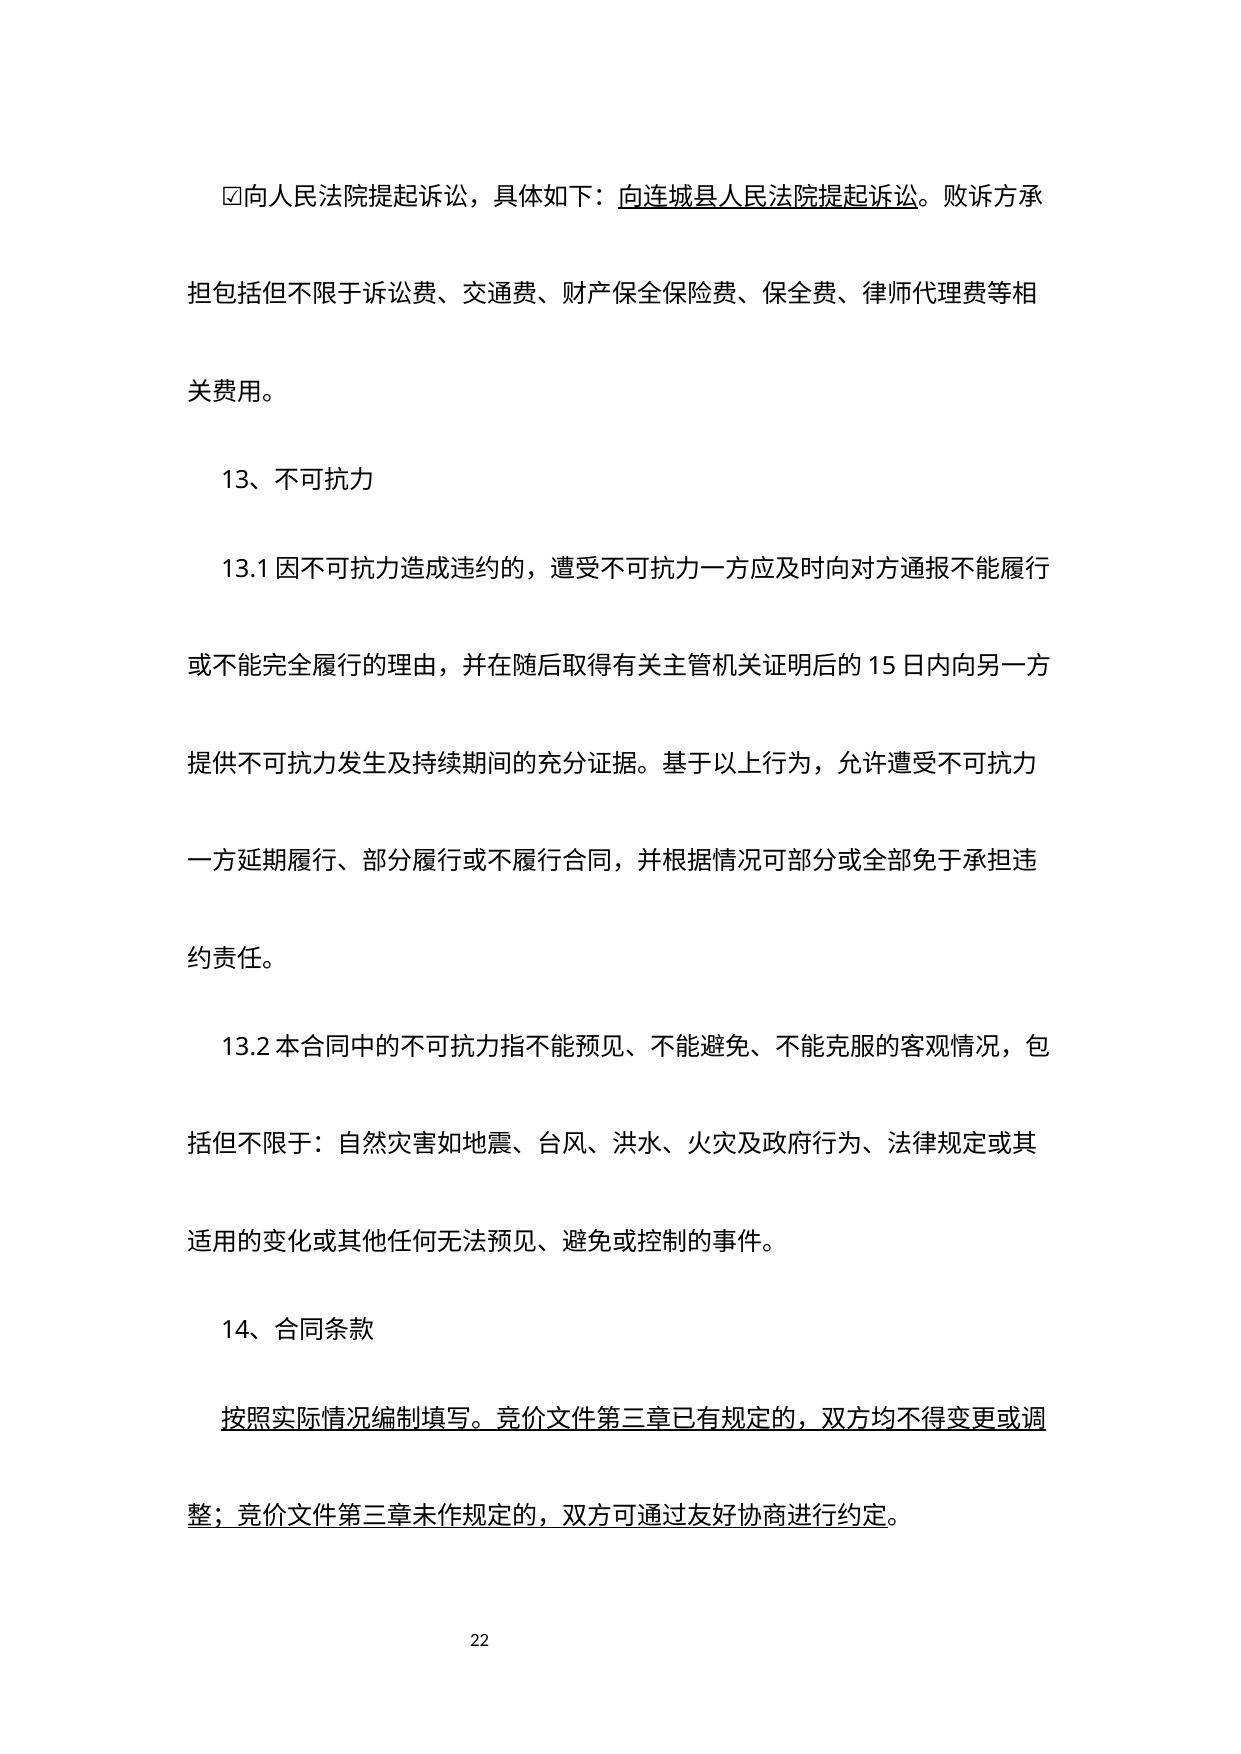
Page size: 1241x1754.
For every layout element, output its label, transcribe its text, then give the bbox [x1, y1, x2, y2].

text 13、不可抗力 [187, 445, 1053, 510]
text 14、合同条款 [187, 1295, 1053, 1360]
text 按照实际情况编制填写。竞价文件第三章已有规定的，双方均不得变更或调整；竞价文件第三章未作规定的，双方可通过友好协商进行约定。 [187, 1384, 1053, 1546]
text 13.1因不可抗力造成违约的，遭受不可抗力一方应及时向对方通报不能履行或不能完全履行的理由，并在随后取得有关主管机关证明后的15日内向另一方提供不可抗力发生及持续期间的充分证据。基于以上行为，允许遭受不可抗力一方延期履行、部分履行或不履行合同，并根据情况可部分或全部免于承担违约责任。 [187, 534, 1053, 989]
text 13.2本合同中的不可抗力指不能预见、不能避免、不能克服的客观情况，包括但不限于：自然灾害如地震、台风、洪水、火灾及政府行为、法律规定或其适用的变化或其他任何无法预见、避免或控制的事件。 [187, 1012, 1053, 1272]
text ☑向人民法院提起诉讼，具体如下：向连城县人民法院提起诉讼。败诉方承担包括但不限于诉讼费、交通费、财产保全保险费、保全费、律师代理费等相关费用。 [187, 162, 1053, 422]
